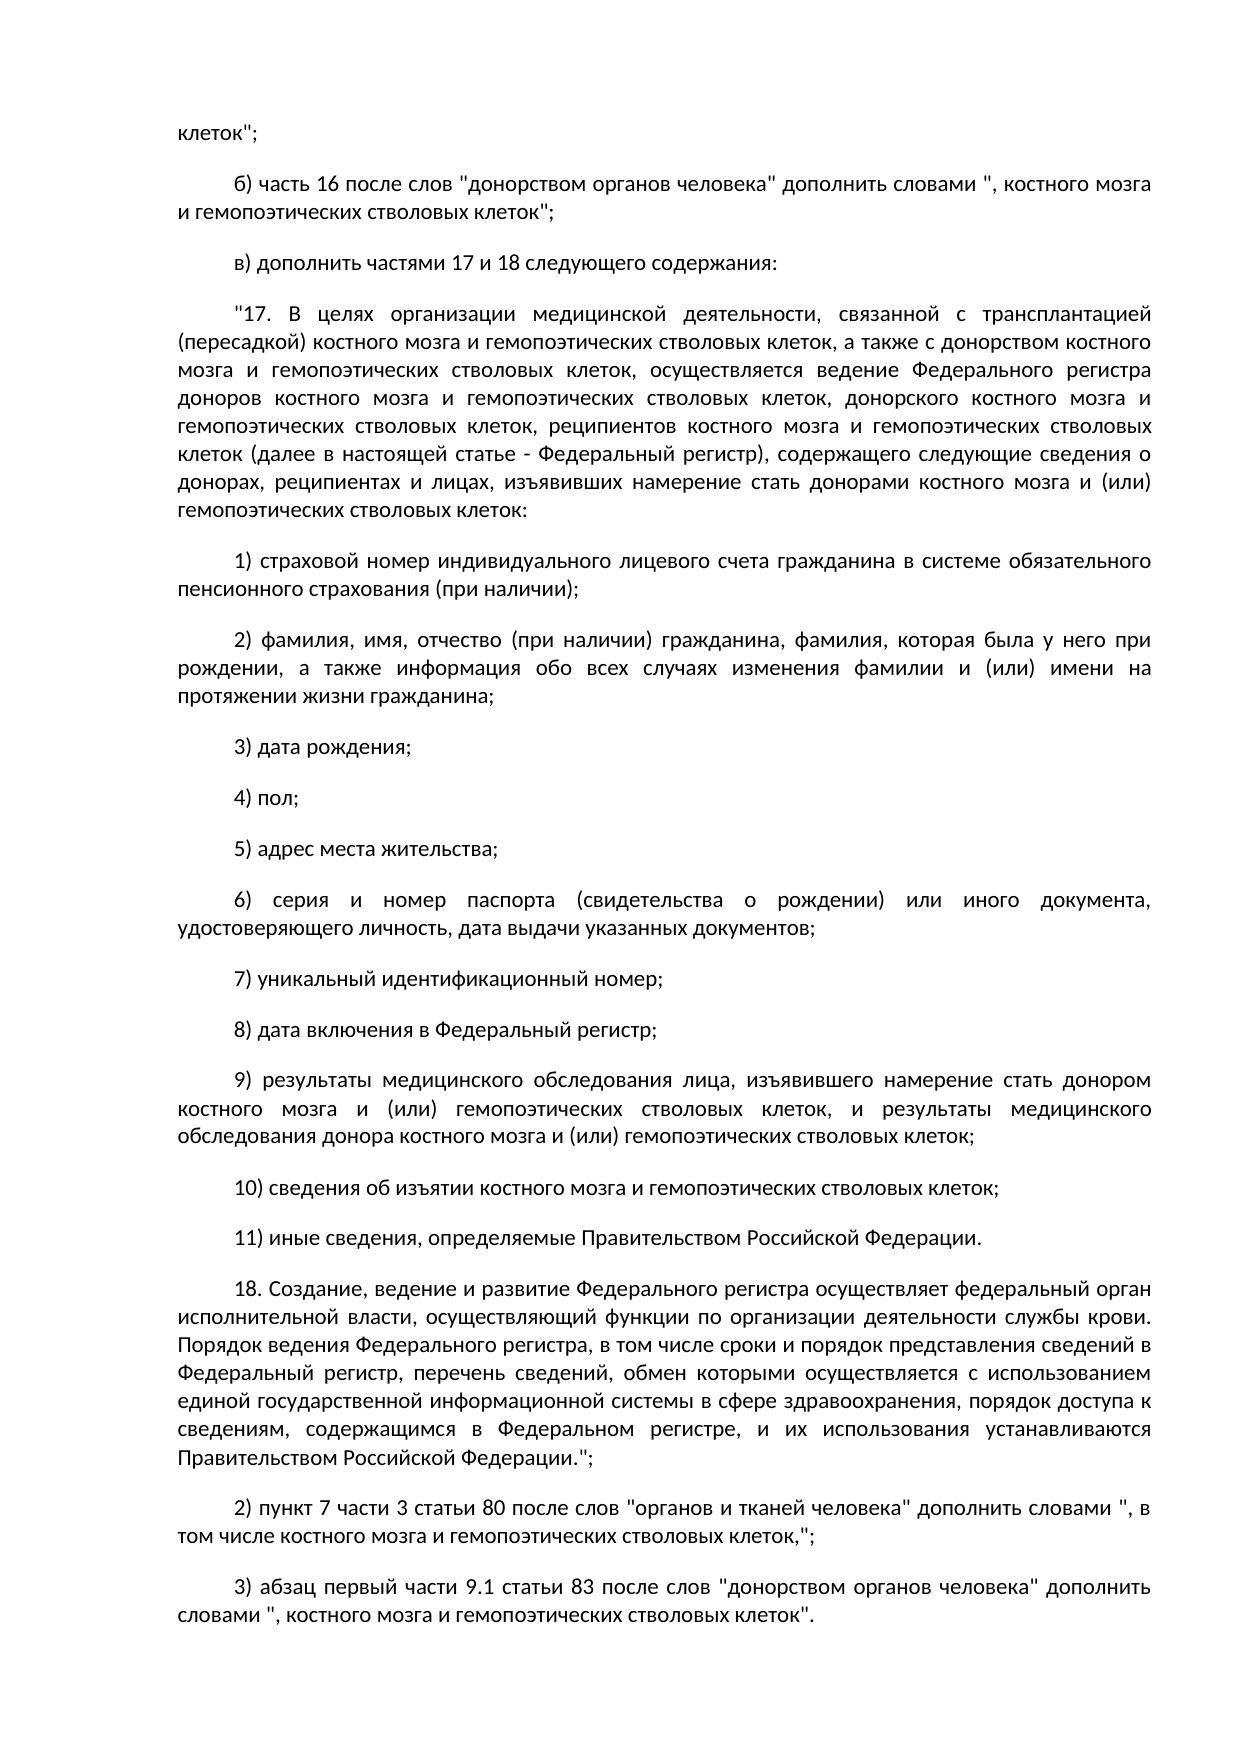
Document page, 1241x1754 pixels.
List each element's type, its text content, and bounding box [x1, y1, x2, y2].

text 11) иные сведения, определяемые Правительством Российской Федерации. [177, 1223, 1152, 1252]
text 6) серия и номер паспорта (свидетельства о рождении) или иного документа, удостоверяющего личность, дата выдачи указанных документов; [177, 885, 1152, 941]
text 3) абзац первый части 9.1 статьи 83 после слов "донорством органов человека" дополнить словами ", костного мозга и гемопоэтических стволовых клеток". [177, 1572, 1152, 1628]
text 2) пункт 7 части 3 статьи 80 после слов "органов и тканей человека" дополнить словами ", в том числе костного мозга и гемопоэтических стволовых клеток,"; [177, 1493, 1152, 1549]
text 18. Создание, ведение и развитие Федерального регистра осуществляет федеральный орган исполнительной власти, осуществляющий функции по организации деятельности службы крови. Порядок ведения Федерального регистра, в том числе сроки и порядок представления сведений в Федеральный регистр, перечень сведений, обмен которыми осуществляется с использованием единой государственной информационной системы в сфере здравоохранения, порядок доступа к сведениям, содержащимся в Федеральном регистре, и их использования устанавливаются Правительством Российской Федерации."; [177, 1274, 1152, 1471]
text в) дополнить частями 17 и 18 следующего содержания: [177, 248, 1152, 276]
text 10) сведения об изъятии костного мозга и гемопоэтических стволовых клеток; [177, 1173, 1152, 1201]
text 9) результаты медицинского обследования лица, изъявившего намерение стать донором костного мозга и (или) гемопоэтических стволовых клеток, и результаты медицинского обследования донора костного мозга и (или) гемопоэтических стволовых клеток; [177, 1066, 1152, 1150]
text 4) пол; [177, 783, 1152, 811]
text 8) дата включения в Федеральный регистр; [177, 1015, 1152, 1043]
text "17. В целях организации медицинской деятельности, связанной с трансплантацией (пересадкой) костного мозга и гемопоэтических стволовых клеток, а также с донорством костного мозга и гемопоэтических стволовых клеток, осуществляется ведение Федерального регистра доноров костного мозга и гемопоэтических стволовых клеток, донорского костного мозга и гемопоэтических стволовых клеток, реципиентов костного мозга и гемопоэтических стволовых клеток (далее в настоящей статье - Федеральный регистр), содержащего следующие сведения о донорах, реципиентах и лицах, изъявивших намерение стать донорами костного мозга и (или) гемопоэтических стволовых клеток: [177, 299, 1152, 523]
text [177, 118, 1152, 146]
text 3) дата рождения; [177, 732, 1152, 760]
text 1) страховой номер индивидуального лицевого счета гражданина в системе обязательного пенсионного страхования (при наличии); [177, 546, 1152, 602]
text 2) фамилия, имя, отчество (при наличии) гражданина, фамилия, которая была у него при рождении, а также информация обо всех случаях изменения фамилии и (или) имени на протяжении жизни гражданина; [177, 625, 1152, 709]
text 5) адрес места жительства; [177, 834, 1152, 862]
text б) часть 16 после слов "донорством органов человека" дополнить словами ", костного мозга и гемопоэтических стволовых клеток"; [177, 169, 1152, 225]
text 7) уникальный идентификационный номер; [177, 964, 1152, 992]
